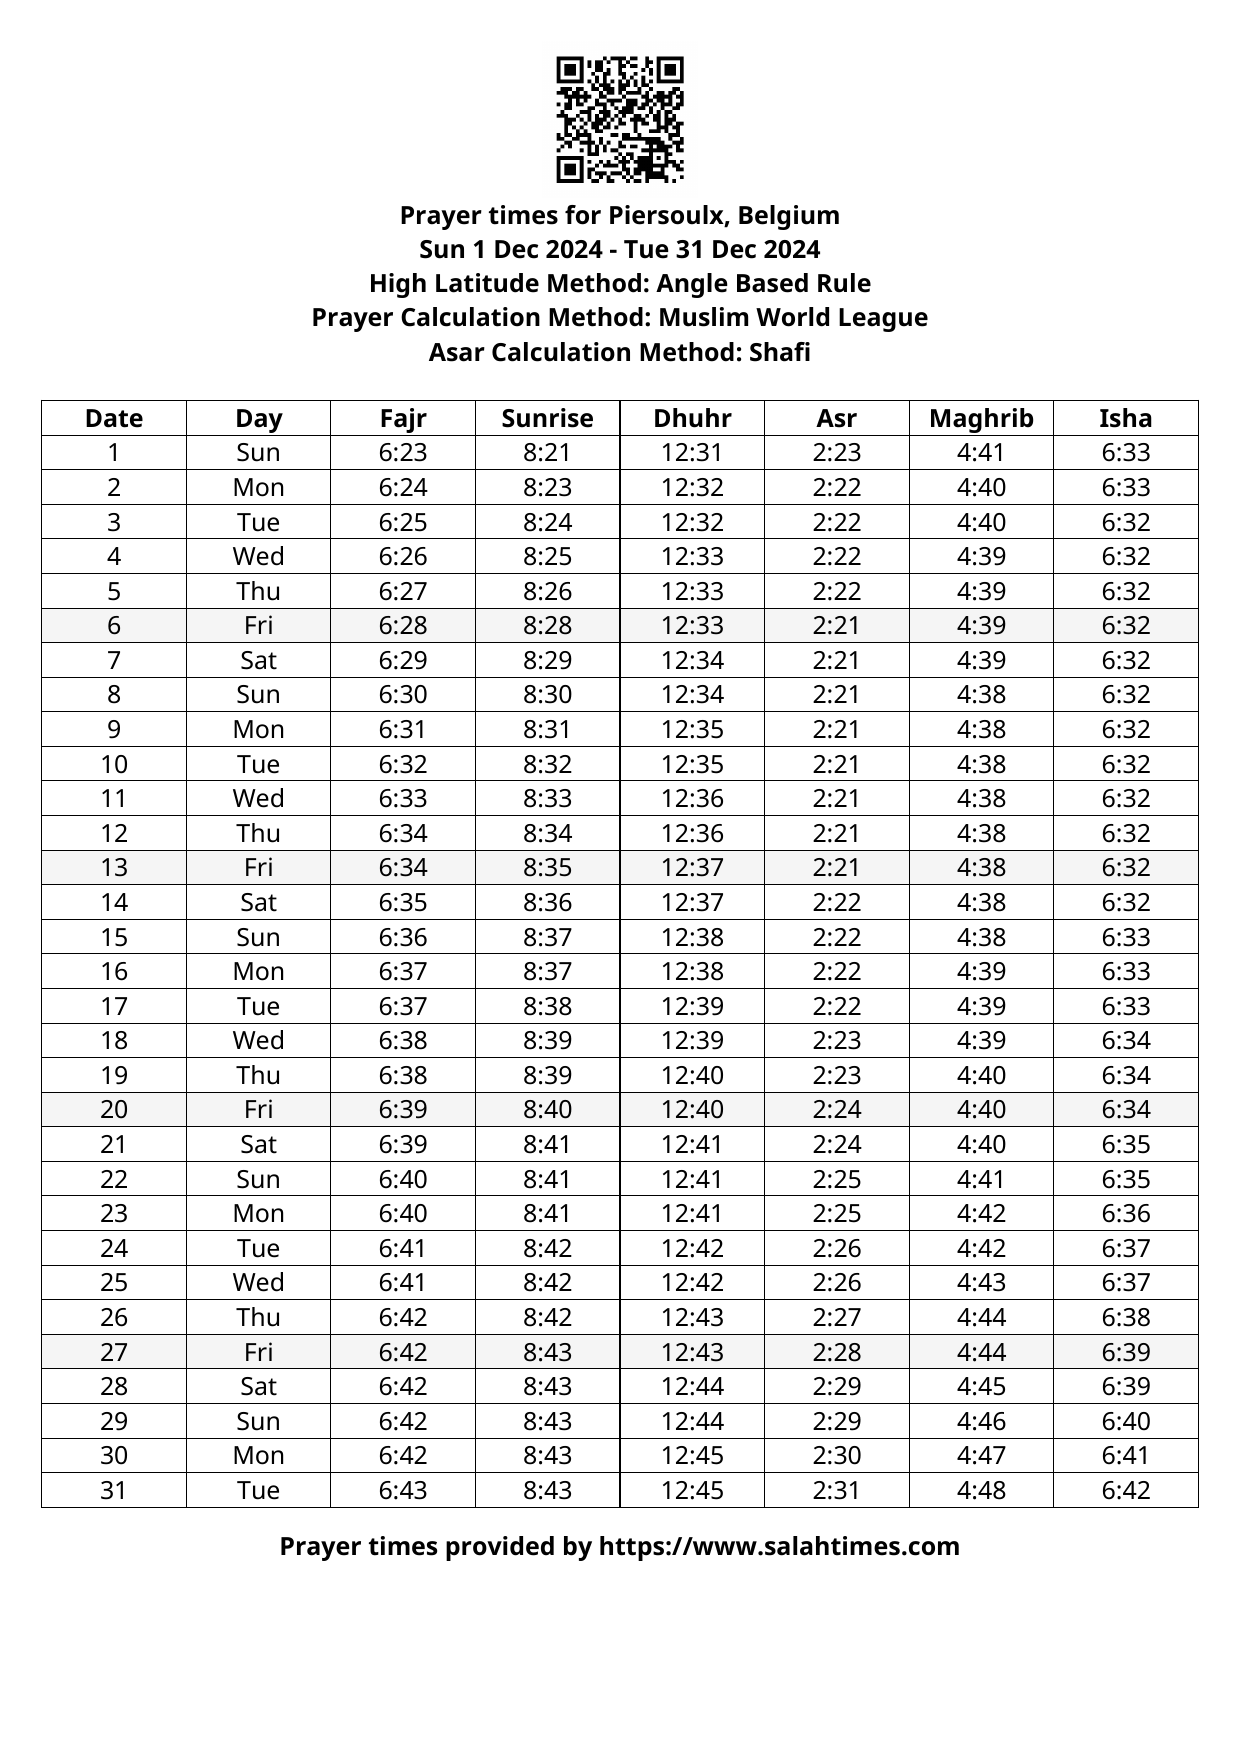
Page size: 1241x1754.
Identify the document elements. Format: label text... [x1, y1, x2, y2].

table_cell 8:26 [476, 574, 619, 607]
table_cell 8:42 [476, 1231, 619, 1264]
table_cell 6:40 [331, 1196, 475, 1230]
table_cell 30 [42, 1439, 186, 1472]
table_cell 12:37 [621, 851, 764, 884]
table_cell 6:41 [331, 1266, 475, 1299]
table_cell 6:37 [331, 989, 475, 1022]
table_cell 4:43 [910, 1266, 1053, 1299]
table_cell 2:29 [765, 1369, 909, 1403]
table_cell 2:22 [765, 954, 909, 988]
table_cell Sat [187, 643, 330, 677]
table_cell 4:42 [910, 1231, 1053, 1264]
table_cell 4:38 [910, 678, 1053, 711]
table_cell 8:23 [476, 470, 619, 504]
table_cell Wed [187, 781, 330, 815]
table_cell 12:34 [621, 678, 764, 711]
table_cell 4:39 [910, 609, 1053, 642]
table_cell 4:38 [910, 920, 1053, 953]
table_cell 2:21 [765, 643, 909, 677]
table_cell 4:40 [910, 1093, 1053, 1126]
table_cell 6:33 [1054, 920, 1198, 953]
table_cell 2:23 [765, 436, 909, 469]
table_cell 12:33 [621, 539, 764, 573]
table_cell 8:31 [476, 712, 619, 746]
table_cell 12:32 [621, 470, 764, 504]
table_cell Sun [187, 678, 330, 711]
table_cell 23 [42, 1196, 186, 1230]
table_cell 6:33 [1054, 436, 1198, 469]
table_cell Fri [187, 1093, 330, 1126]
table_cell 6:39 [1054, 1335, 1198, 1368]
table_cell 6:23 [331, 436, 475, 469]
table_cell Sat [187, 885, 330, 919]
table_cell 6:34 [331, 851, 475, 884]
table_cell 8:29 [476, 643, 619, 677]
table_cell 22 [42, 1162, 186, 1195]
table_cell Wed [187, 1266, 330, 1299]
table_cell 6:36 [331, 920, 475, 953]
table_cell 6:33 [1054, 989, 1198, 1022]
table_cell 4:39 [910, 539, 1053, 573]
table_cell 2:22 [765, 989, 909, 1022]
table_cell 6:42 [1054, 1473, 1198, 1507]
table_cell 12:35 [621, 747, 764, 780]
table_cell 2:24 [765, 1093, 909, 1126]
table_cell 4:41 [910, 1162, 1053, 1195]
table_cell 4:42 [910, 1196, 1053, 1230]
table_cell 2:22 [765, 920, 909, 953]
table_cell 2:27 [765, 1300, 909, 1334]
table_cell 6:28 [331, 609, 475, 642]
table_cell 8:32 [476, 747, 619, 780]
table_cell 6:32 [1054, 885, 1198, 919]
table_cell 12:37 [621, 885, 764, 919]
table_cell Tue [187, 989, 330, 1022]
table_cell 4:46 [910, 1404, 1053, 1437]
table_cell 6:38 [331, 1058, 475, 1092]
table_header Date [42, 401, 186, 434]
table_cell 29 [42, 1404, 186, 1437]
table_cell 2:26 [765, 1266, 909, 1299]
table_cell 8:38 [476, 989, 619, 1022]
table_cell 2:22 [765, 574, 909, 607]
table_cell 12:45 [621, 1473, 764, 1507]
table_cell 6:30 [331, 678, 475, 711]
table_cell 6:42 [331, 1335, 475, 1368]
table_cell 6:32 [1054, 851, 1198, 884]
table_cell 6:39 [331, 1127, 475, 1161]
table_cell 12:38 [621, 954, 764, 988]
table_cell 12:33 [621, 609, 764, 642]
table_cell 10 [42, 747, 186, 780]
table_cell 4:48 [910, 1473, 1053, 1507]
table_cell 7 [42, 643, 186, 677]
table_cell 12:32 [621, 505, 764, 538]
table_cell Fri [187, 609, 330, 642]
table_cell 6:34 [1054, 1024, 1198, 1057]
table_cell 1 [42, 436, 186, 469]
table_cell 15 [42, 920, 186, 953]
table_cell 12:38 [621, 920, 764, 953]
table_cell 4:38 [910, 747, 1053, 780]
table_cell Sat [187, 1369, 330, 1403]
table_cell 12:34 [621, 643, 764, 677]
table_cell 8:28 [476, 609, 619, 642]
table_cell 5 [42, 574, 186, 607]
table_cell 8:21 [476, 436, 619, 469]
table_header Isha [1054, 401, 1198, 434]
table_header Fajr [331, 401, 475, 434]
table_cell 8:43 [476, 1335, 619, 1368]
table_cell 12:43 [621, 1300, 764, 1334]
text Sun 1 Dec 2024 - Tue 31 Dec 2024 [42, 232, 1198, 266]
table_cell 6 [42, 609, 186, 642]
table_cell Sat [187, 1127, 330, 1161]
table_cell Fri [187, 1335, 330, 1368]
table_cell 12:36 [621, 781, 764, 815]
table_cell 6:42 [331, 1439, 475, 1472]
table_cell 12:33 [621, 574, 764, 607]
table_cell 14 [42, 885, 186, 919]
table_cell 4:40 [910, 1058, 1053, 1092]
table_cell 8:39 [476, 1058, 619, 1092]
table_cell Mon [187, 712, 330, 746]
table_cell 12:42 [621, 1231, 764, 1264]
table_cell 4:38 [910, 851, 1053, 884]
table_cell Wed [187, 1024, 330, 1057]
table_cell 2:28 [765, 1335, 909, 1368]
table_cell 4:39 [910, 989, 1053, 1022]
text Prayer times provided by https://www.salahtimes.com [42, 1528, 1198, 1563]
text Prayer Calculation Method: Muslim World League [42, 300, 1198, 334]
table_cell 6:32 [1054, 609, 1198, 642]
table_cell 4:40 [910, 470, 1053, 504]
table_cell 26 [42, 1300, 186, 1334]
table_cell 2:22 [765, 885, 909, 919]
table_cell 2:21 [765, 781, 909, 815]
table_cell 4:39 [910, 643, 1053, 677]
table_cell 3 [42, 505, 186, 538]
table_cell 2:30 [765, 1439, 909, 1472]
table_header Dhuhr [621, 401, 764, 434]
table_cell Sun [187, 436, 330, 469]
table_cell 6:32 [1054, 643, 1198, 677]
table_cell 4:38 [910, 781, 1053, 815]
text High Latitude Method: Angle Based Rule [42, 266, 1198, 300]
table_cell 6:25 [331, 505, 475, 538]
table_cell 2:22 [765, 505, 909, 538]
table_cell 2:23 [765, 1058, 909, 1092]
table_cell 6:32 [1054, 539, 1198, 573]
table_cell 6:29 [331, 643, 475, 677]
table_cell 6:34 [1054, 1093, 1198, 1126]
table_cell 4:39 [910, 574, 1053, 607]
table_cell 6:32 [1054, 747, 1198, 780]
table_cell 6:37 [1054, 1231, 1198, 1264]
table_cell Tue [187, 1473, 330, 1507]
table_cell Tue [187, 1231, 330, 1264]
table_cell 6:38 [331, 1024, 475, 1057]
table_cell Thu [187, 574, 330, 607]
table_cell 6:32 [1054, 781, 1198, 815]
table_header Asr [765, 401, 909, 434]
text Prayer times for Piersoulx, Belgium [42, 198, 1198, 232]
table_cell 8:33 [476, 781, 619, 815]
table_cell 28 [42, 1369, 186, 1403]
table_cell 12:44 [621, 1404, 764, 1437]
table_cell 18 [42, 1024, 186, 1057]
table_header Day [187, 401, 330, 434]
table_cell 6:39 [1054, 1369, 1198, 1403]
table_cell 8:36 [476, 885, 619, 919]
table_cell 8:37 [476, 920, 619, 953]
table_cell 6:42 [331, 1369, 475, 1403]
table_cell 12:41 [621, 1127, 764, 1161]
table_cell 2:21 [765, 851, 909, 884]
table_cell Thu [187, 816, 330, 849]
table_cell 6:24 [331, 470, 475, 504]
table_cell 2:25 [765, 1196, 909, 1230]
table_cell 6:31 [331, 712, 475, 746]
table_cell 6:26 [331, 539, 475, 573]
table_cell Tue [187, 747, 330, 780]
table_cell 6:40 [331, 1162, 475, 1195]
table_cell 6:34 [1054, 1058, 1198, 1092]
table_cell Sun [187, 920, 330, 953]
table_cell 25 [42, 1266, 186, 1299]
table_cell 2:26 [765, 1231, 909, 1264]
table_cell 4:38 [910, 885, 1053, 919]
table_cell 6:34 [331, 816, 475, 849]
table_cell 4 [42, 539, 186, 573]
table_cell 6:33 [1054, 470, 1198, 504]
table_cell 2:29 [765, 1404, 909, 1437]
table_cell 12:39 [621, 989, 764, 1022]
table_cell 4:45 [910, 1369, 1053, 1403]
table_cell 4:38 [910, 816, 1053, 849]
table_cell 8:42 [476, 1300, 619, 1334]
table_cell 6:32 [1054, 574, 1198, 607]
table_cell 8:30 [476, 678, 619, 711]
table_cell 12:45 [621, 1439, 764, 1472]
table_cell 4:40 [910, 1127, 1053, 1161]
table_cell Thu [187, 1300, 330, 1334]
picture [542, 41, 699, 198]
table_cell 12:43 [621, 1335, 764, 1368]
table_cell 6:39 [331, 1093, 475, 1126]
table_cell 2 [42, 470, 186, 504]
table_cell 2:25 [765, 1162, 909, 1195]
table_cell 6:43 [331, 1473, 475, 1507]
table_cell 6:32 [331, 747, 475, 780]
table_cell 4:47 [910, 1439, 1053, 1472]
table_cell 4:44 [910, 1300, 1053, 1334]
table_cell 6:32 [1054, 505, 1198, 538]
table_cell 20 [42, 1093, 186, 1126]
table_cell 24 [42, 1231, 186, 1264]
table_cell 8:41 [476, 1196, 619, 1230]
table_cell Thu [187, 1058, 330, 1092]
table_cell 6:41 [331, 1231, 475, 1264]
table_cell 8:43 [476, 1473, 619, 1507]
table_cell 8:34 [476, 816, 619, 849]
table_cell 6:37 [1054, 1266, 1198, 1299]
table_cell 6:36 [1054, 1196, 1198, 1230]
table_cell Fri [187, 851, 330, 884]
table_cell 8:41 [476, 1127, 619, 1161]
table_cell 4:44 [910, 1335, 1053, 1368]
table_cell 13 [42, 851, 186, 884]
table_cell 2:21 [765, 609, 909, 642]
table_cell 8:39 [476, 1024, 619, 1057]
table_cell 12:40 [621, 1058, 764, 1092]
table_cell 8:25 [476, 539, 619, 573]
table_cell 11 [42, 781, 186, 815]
table_cell 4:39 [910, 954, 1053, 988]
table_cell 6:32 [1054, 816, 1198, 849]
table_cell 8:40 [476, 1093, 619, 1126]
table_cell 12:44 [621, 1369, 764, 1403]
table_cell 6:32 [1054, 678, 1198, 711]
table_cell 6:33 [1054, 954, 1198, 988]
table_header Maghrib [910, 401, 1053, 434]
table_cell 12 [42, 816, 186, 849]
table_cell 6:27 [331, 574, 475, 607]
table_cell 17 [42, 989, 186, 1022]
table_cell 2:22 [765, 470, 909, 504]
table_cell 8:42 [476, 1266, 619, 1299]
table_cell 27 [42, 1335, 186, 1368]
table_cell 2:22 [765, 539, 909, 573]
text Asar Calculation Method: Shafi [42, 334, 1198, 368]
table_cell 2:21 [765, 747, 909, 780]
table_cell 6:35 [331, 885, 475, 919]
table_cell 9 [42, 712, 186, 746]
table_cell 6:35 [1054, 1162, 1198, 1195]
table_cell 8 [42, 678, 186, 711]
table_cell 2:24 [765, 1127, 909, 1161]
table_cell 8:35 [476, 851, 619, 884]
table_cell Wed [187, 539, 330, 573]
table_cell 12:41 [621, 1196, 764, 1230]
table_cell 19 [42, 1058, 186, 1092]
table_cell Mon [187, 1439, 330, 1472]
table_cell 6:37 [331, 954, 475, 988]
table_cell 2:21 [765, 712, 909, 746]
table_cell Sun [187, 1404, 330, 1437]
table_cell 12:35 [621, 712, 764, 746]
table_cell 8:41 [476, 1162, 619, 1195]
table_cell 2:31 [765, 1473, 909, 1507]
table_cell 8:43 [476, 1369, 619, 1403]
table_cell Mon [187, 1196, 330, 1230]
table_cell 2:21 [765, 816, 909, 849]
table_cell 12:36 [621, 816, 764, 849]
table_cell 6:35 [1054, 1127, 1198, 1161]
table_cell 12:39 [621, 1024, 764, 1057]
table_cell Mon [187, 470, 330, 504]
table_cell 21 [42, 1127, 186, 1161]
table_cell 12:42 [621, 1266, 764, 1299]
table_cell 8:24 [476, 505, 619, 538]
table_cell Sun [187, 1162, 330, 1195]
table_cell 6:38 [1054, 1300, 1198, 1334]
table_header Sunrise [476, 401, 619, 434]
table_cell 2:21 [765, 678, 909, 711]
table_cell 2:23 [765, 1024, 909, 1057]
table_cell 12:40 [621, 1093, 764, 1126]
table_cell 6:40 [1054, 1404, 1198, 1437]
table_cell 4:38 [910, 712, 1053, 746]
table_cell 4:40 [910, 505, 1053, 538]
table_cell 6:41 [1054, 1439, 1198, 1472]
table_cell 8:37 [476, 954, 619, 988]
table_cell Mon [187, 954, 330, 988]
table_cell 8:43 [476, 1404, 619, 1437]
table_cell 12:41 [621, 1162, 764, 1195]
table_cell Tue [187, 505, 330, 538]
table_cell 6:42 [331, 1404, 475, 1437]
table_cell 6:42 [331, 1300, 475, 1334]
table_cell 4:41 [910, 436, 1053, 469]
table_cell 6:32 [1054, 712, 1198, 746]
table_cell 31 [42, 1473, 186, 1507]
table_cell 8:43 [476, 1439, 619, 1472]
table_cell 12:31 [621, 436, 764, 469]
table_cell 4:39 [910, 1024, 1053, 1057]
table_cell 6:33 [331, 781, 475, 815]
table_cell 16 [42, 954, 186, 988]
